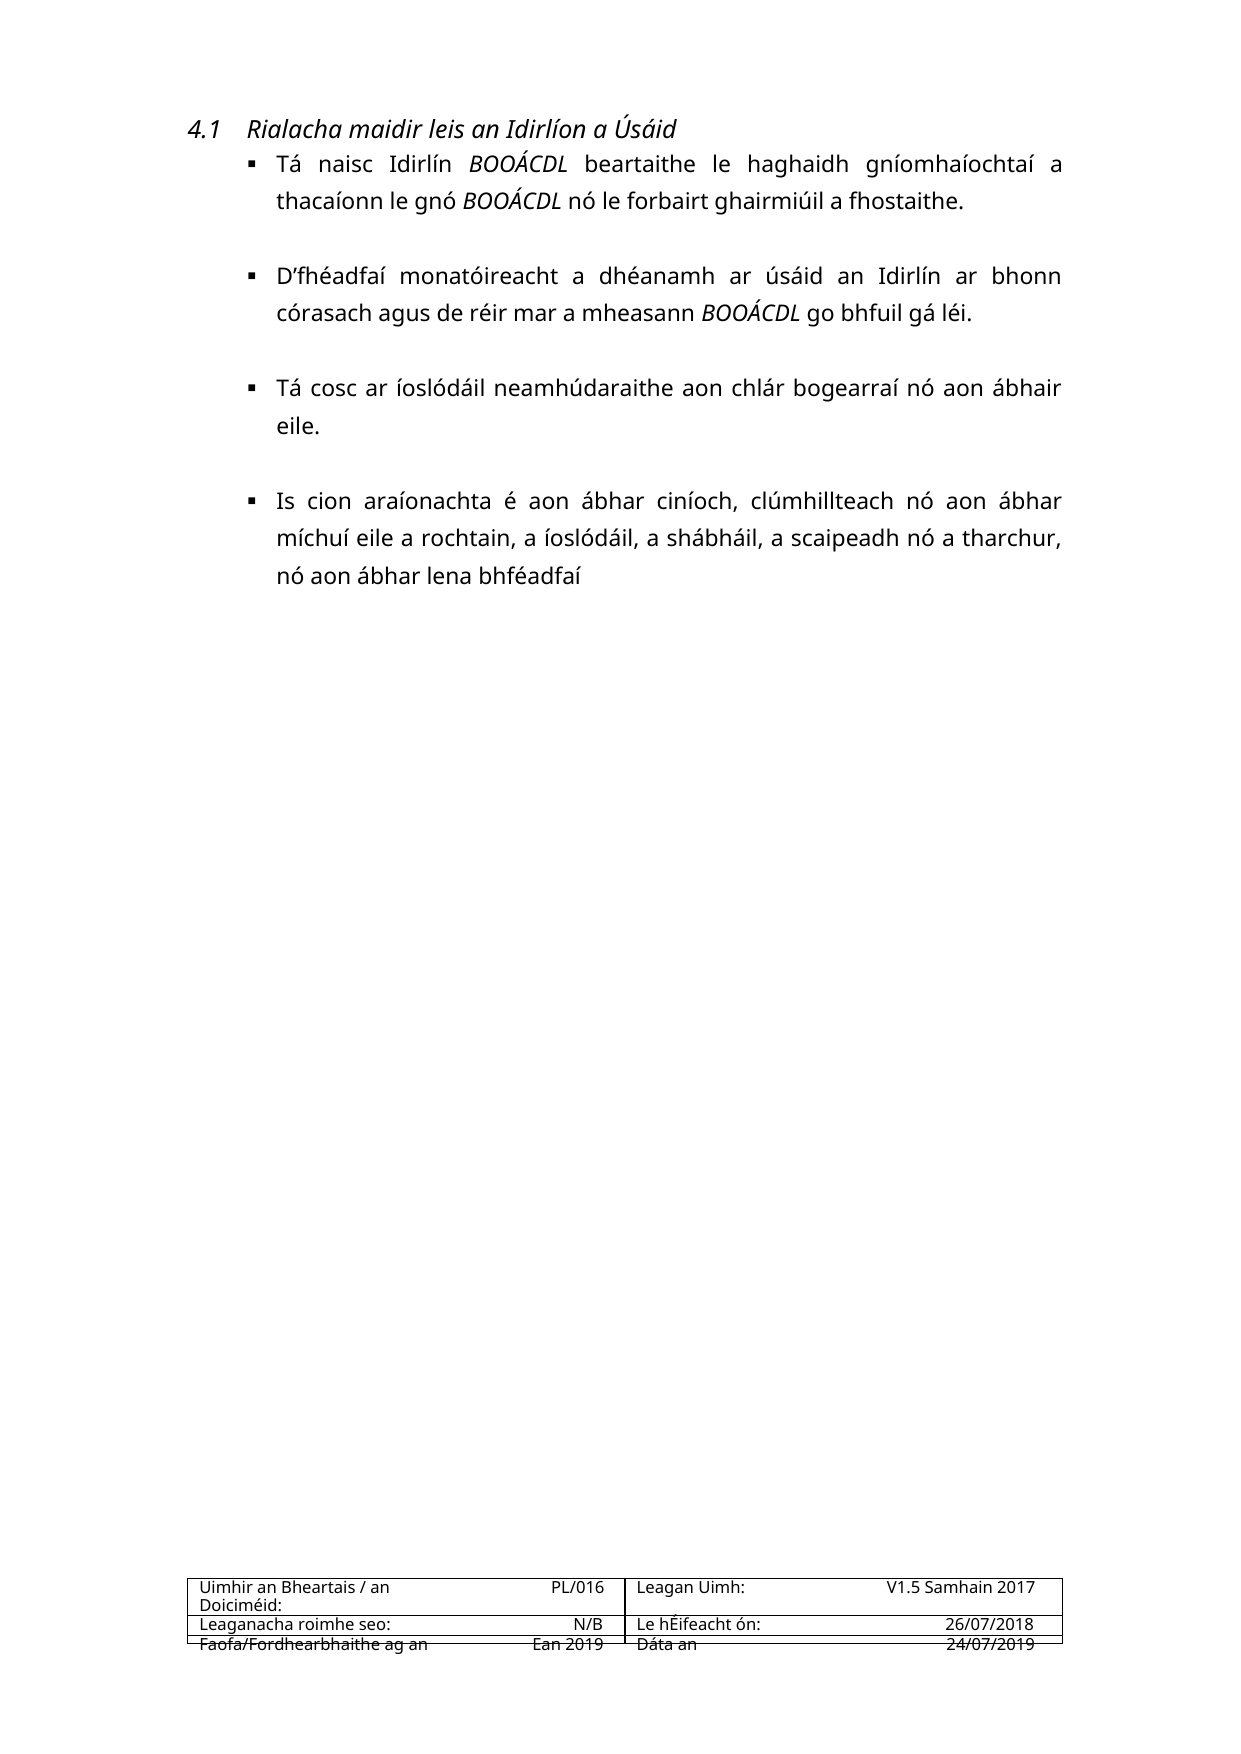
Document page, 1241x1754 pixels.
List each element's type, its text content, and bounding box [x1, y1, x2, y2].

list Is cion araíonachta é aon ábhar ciníoch, clúmhillteach nó aon ábhar míchuí eile a rochtain, a íoslódáil, a shábháil, a scaipeadh nó a tharchur, nó aon ábhar lena bhféadfaí [246, 484, 1063, 591]
list Tá cosc ar íoslódáil neamhúdaraithe aon chlár bogearraí nó aon ábhair eile. [246, 372, 1063, 441]
list D’fhéadfaí monatóireacht a dhéanamh ar úsáid an Idirlín ar bhonn córasach agus de réir mar a mheasann BOOÁCDL go bhfuil gá léi. [246, 260, 1063, 329]
subtitle Rialacha maidir leis an Idirlíon a Úsáid [187, 112, 1076, 146]
list Tá naisc Idirlín BOOÁCDL beartaithe le haghaidh gníomhaíochtaí a thacaíonn le gnó BOOÁCDL nó le forbairt ghairmiúil a fhostaithe. [246, 148, 1063, 216]
